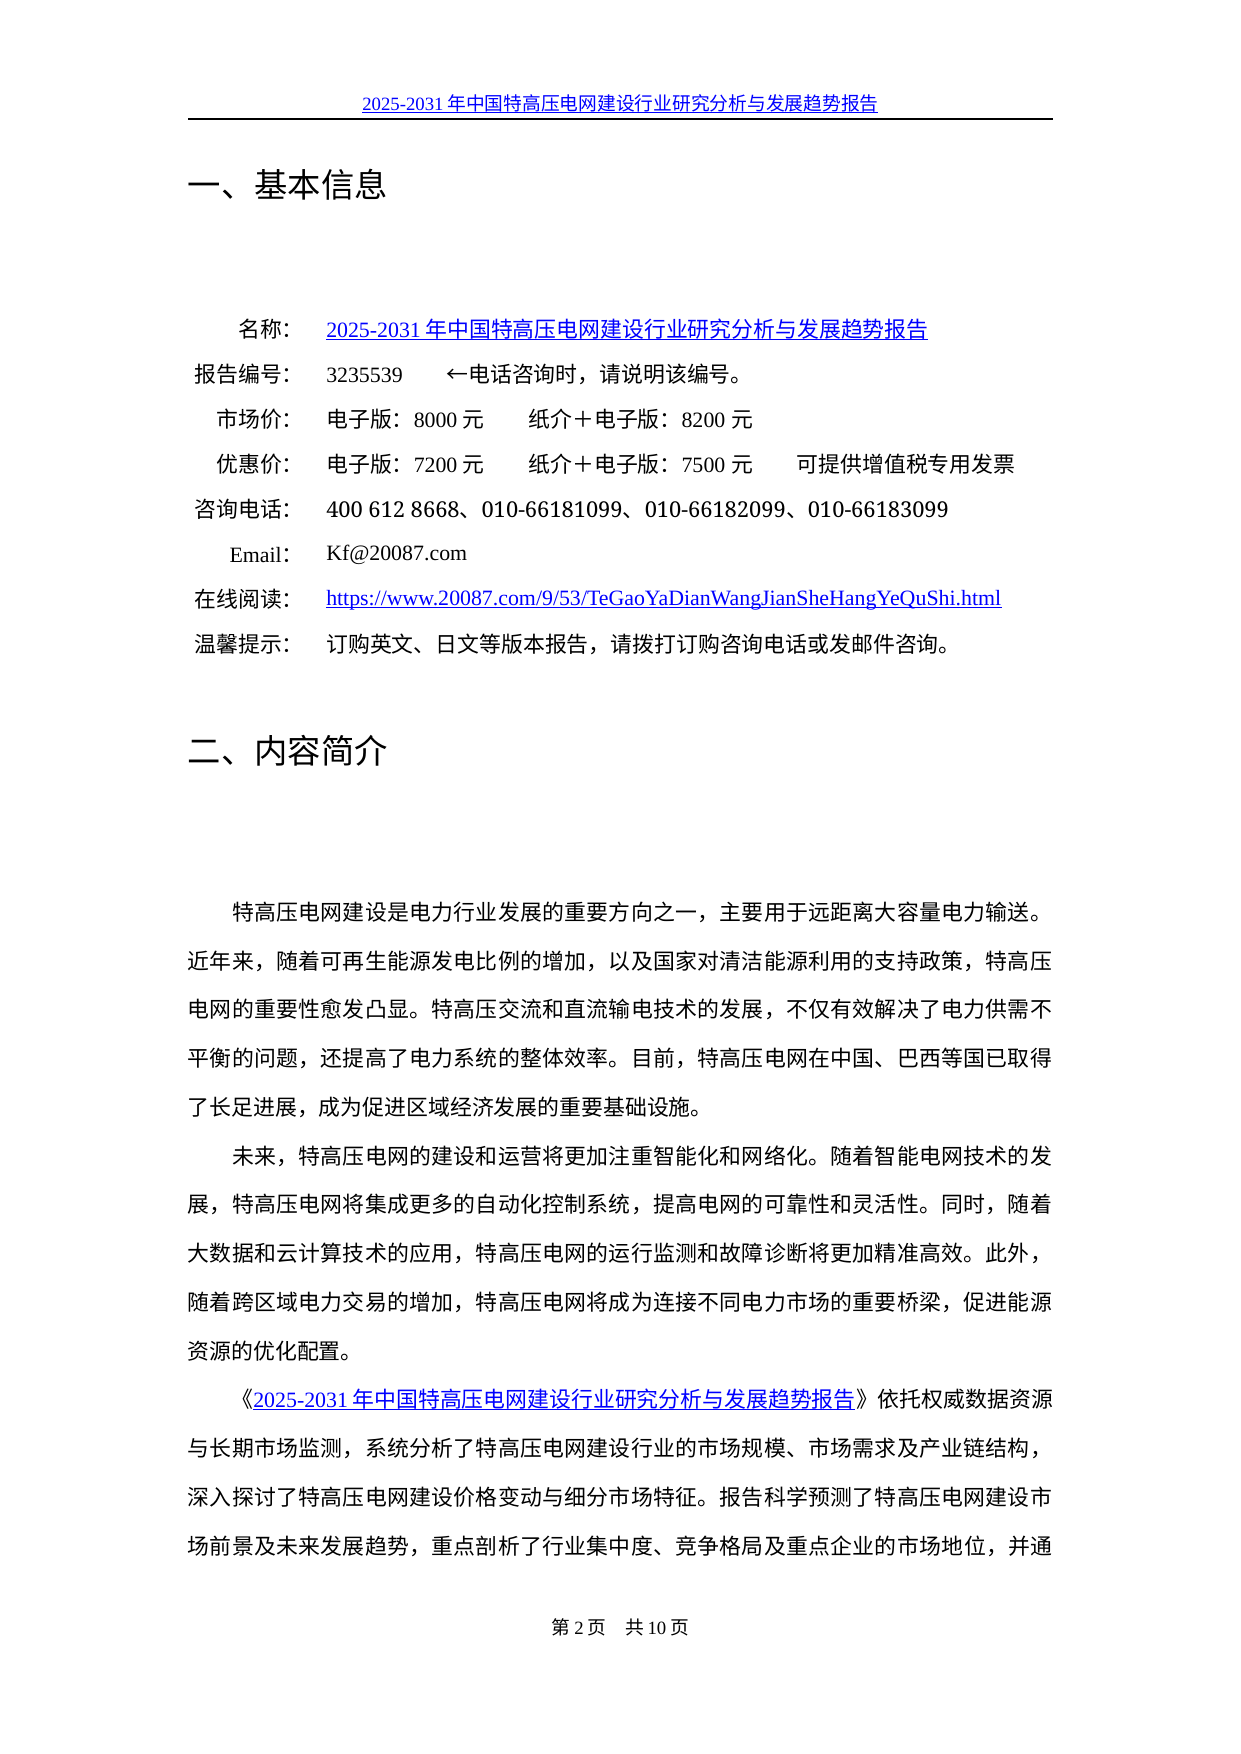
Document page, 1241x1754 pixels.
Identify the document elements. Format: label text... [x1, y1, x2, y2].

table_cell 电子版：8000 元 纸介＋电子版：8200 元 [315, 402, 1073, 447]
table_cell 温馨提示： [167, 627, 315, 672]
title 一、基本信息 [187, 150, 1053, 215]
table_cell 优惠价： [167, 447, 315, 492]
table_cell [315, 582, 1073, 627]
table_cell 订购英文、日文等版本报告，请拨打订购咨询电话或发邮件咨询。 [315, 627, 1073, 672]
table_cell 电子版：7200 元 纸介＋电子版：7500 元 可提供增值税专用发票 [315, 447, 1073, 492]
table_cell 在线阅读： [167, 582, 315, 627]
title 二、内容简介 [187, 717, 1053, 782]
table_cell 市场价： [167, 402, 315, 447]
table_cell 3235539 ←电话咨询时，请说明该编号。 [315, 357, 1073, 402]
table_cell Email： [167, 537, 315, 582]
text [187, 894, 1053, 1561]
table_cell 400 612 8668、010-66181099、010-66182099、010-66183099 [315, 492, 1073, 537]
table_header 2025-2031年中国特高压电网建设行业研究分析与发展趋势报告 [315, 312, 1073, 357]
table_cell 报告编号： [167, 357, 315, 402]
table_header 名称： [167, 312, 315, 357]
table_cell 咨询电话： [167, 492, 315, 537]
table_cell Kf@20087.com [315, 537, 1073, 582]
